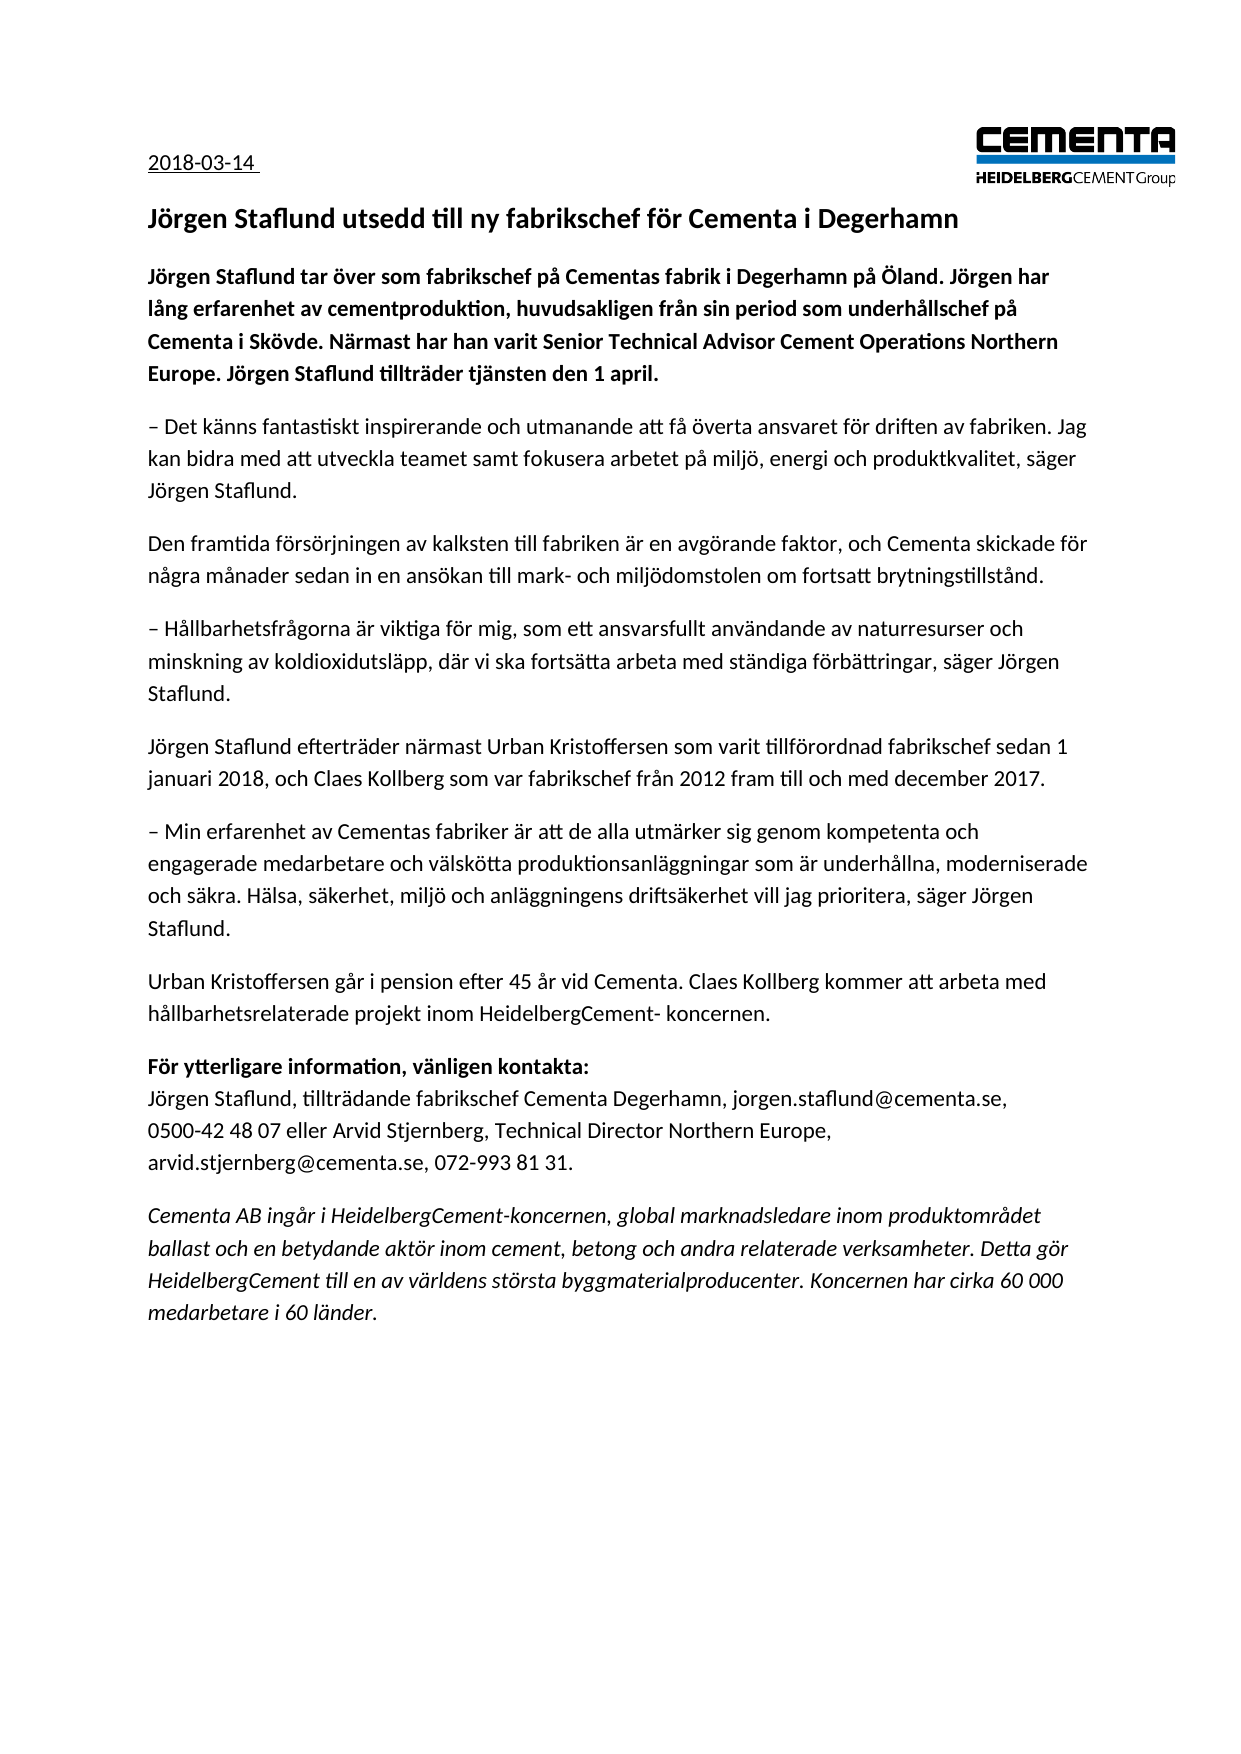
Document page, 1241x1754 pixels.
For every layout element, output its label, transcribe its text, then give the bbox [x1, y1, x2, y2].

text Jörgen Staflund utsedd till ny fabrikschef för Cementa i Degerhamn [148, 201, 1093, 236]
text Cementa AB ingår i HeidelbergCement-koncernen, global marknadsledare inom produktområdet ballast och en betydande aktör inom cement, betong och andra relaterade verksamheter. Detta gör HeidelbergCement till en av världens största byggmaterialproducenter. Koncernen har cirka 60 000 medarbetare i 60 länder. [148, 1202, 1093, 1326]
picture [976, 127, 1175, 187]
text – Det känns fantastiskt inspirerande och utmanande att få överta ansvaret för driften av fabriken. Jag kan bidra med att utveckla teamet samt fokusera arbetet på miljö, energi och produktkvalitet, säger Jörgen Staflund. [148, 412, 1093, 504]
text Den framtida försörjningen av kalksten till fabriken är en avgörande faktor, och Cementa skickade för några månader sedan in en ansökan till mark- och miljödomstolen om fortsatt brytningstillstånd. [148, 529, 1093, 589]
text Jörgen Staflund tar över som fabrikschef på Cementas fabrik i Degerhamn på Öland. Jörgen har lång erfarenhet av cementproduktion, huvudsakligen från sin period som underhållschef på Cementa i Skövde. Närmast har han varit Senior Technical Advisor Cement Operations Northern Europe. Jörgen Staflund tillträder tjänsten den 1 april. [148, 262, 1093, 387]
text Jörgen Staflund efterträder närmast Urban Kristoffersen som varit tillförordnad fabrikschef sedan 1 januari 2018, och Claes Kollberg som var fabrikschef från 2012 fram till och med december 2017. [148, 732, 1093, 792]
text Urban Kristoffersen går i pension efter 45 år vid Cementa. Claes Kollberg kommer att arbeta med hållbarhetsrelaterade projekt inom HeidelbergCement- koncernen. [148, 967, 1093, 1027]
text 2018-03-14 [148, 148, 1093, 176]
text För ytterligare information, vänligen kontakta: Jörgen Staflund, tillträdande fabrikschef Cementa Degerhamn, jorgen.staflund@cementa.se, 0500-42 48 07 eller Arvid Stjernberg, Technical Director Northern Europe, arvid.stjernberg@cementa.se, 072-993 81 31. [148, 1052, 1093, 1177]
text – Hållbarhetsfrågorna är viktiga för mig, som ett ansvarsfullt användande av naturresurser och minskning av koldioxidutsläpp, där vi ska fortsätta arbeta med ständiga förbättringar, säger Jörgen Staflund. [148, 614, 1093, 707]
text – Min erfarenhet av Cementas fabriker är att de alla utmärker sig genom kompetenta och engagerade medarbetare och välskötta produktionsanläggningar som är underhållna, moderniserade och säkra. Hälsa, säkerhet, miljö och anläggningens driftsäkerhet vill jag prioritera, säger Jörgen Staflund. [148, 817, 1093, 942]
